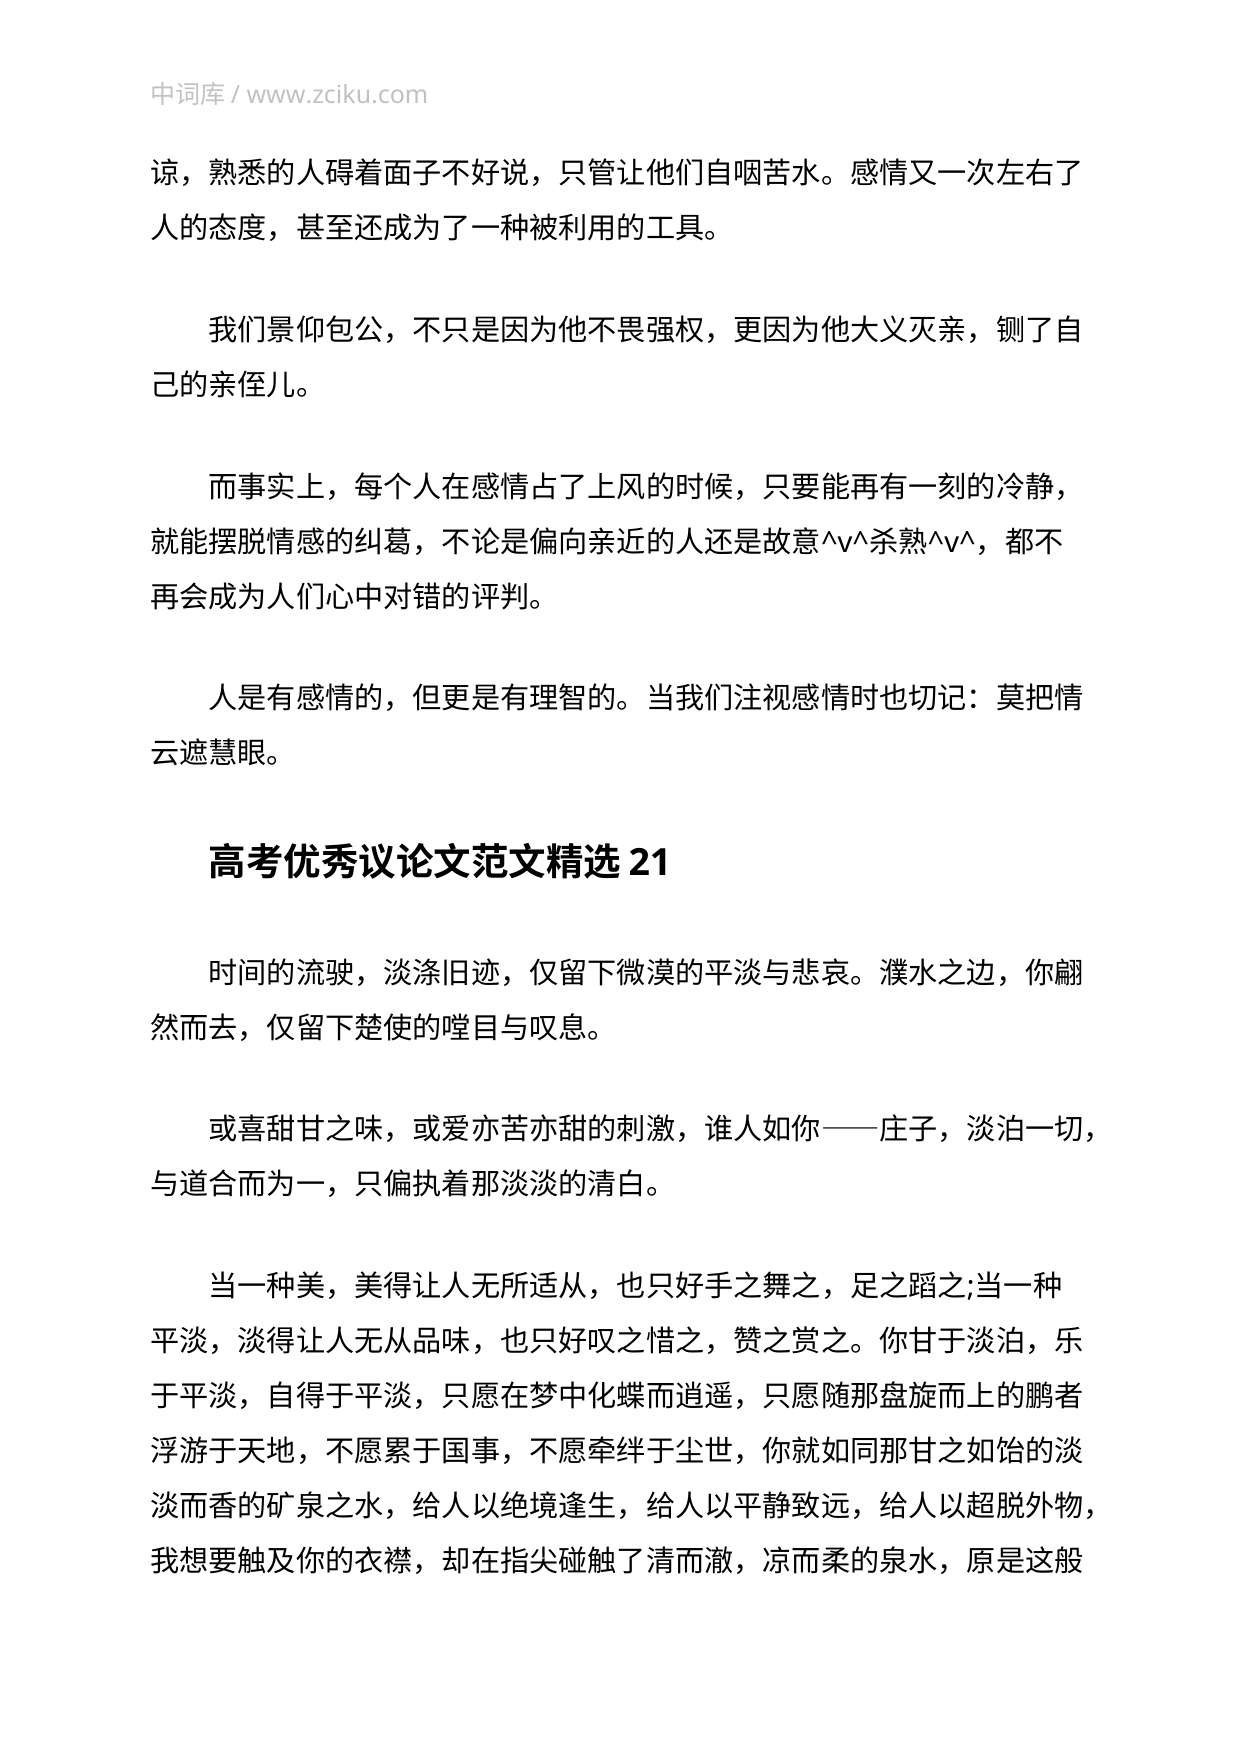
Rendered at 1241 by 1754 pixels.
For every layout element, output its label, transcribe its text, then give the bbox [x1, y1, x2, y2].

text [150, 150, 1090, 247]
text 时间的流驶，淡涤旧迹，仅留下微漠的平淡与悲哀。濮水之边，你翩然而去，仅留下楚使的嘡目与叹息。 [150, 949, 1090, 1046]
text 人是有感情的，但更是有理智的。当我们注视感情时也切记：莫把情云遮慧眼。 [150, 675, 1090, 772]
text 高考优秀议论文范文精选21 [150, 832, 1090, 886]
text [150, 1263, 1090, 1579]
text 我们景仰包公，不只是因为他不畏强权，更因为他大义灭亲，铡了自己的亲侄儿。 [150, 307, 1090, 404]
text 而事实上，每个人在感情占了上风的时候，只要能再有一刻的冷静，就能摆脱情感的纠葛，不论是偏向亲近的人还是故意^v^杀熟^v^，都不再会成为人们心中对错的评判。 [150, 463, 1090, 616]
text 或喜甜甘之味，或爱亦苦亦甜的刺激，谁人如你——庄子，淡泊一切，与道合而为一，只偏执着那淡淡的清白。 [150, 1106, 1090, 1203]
